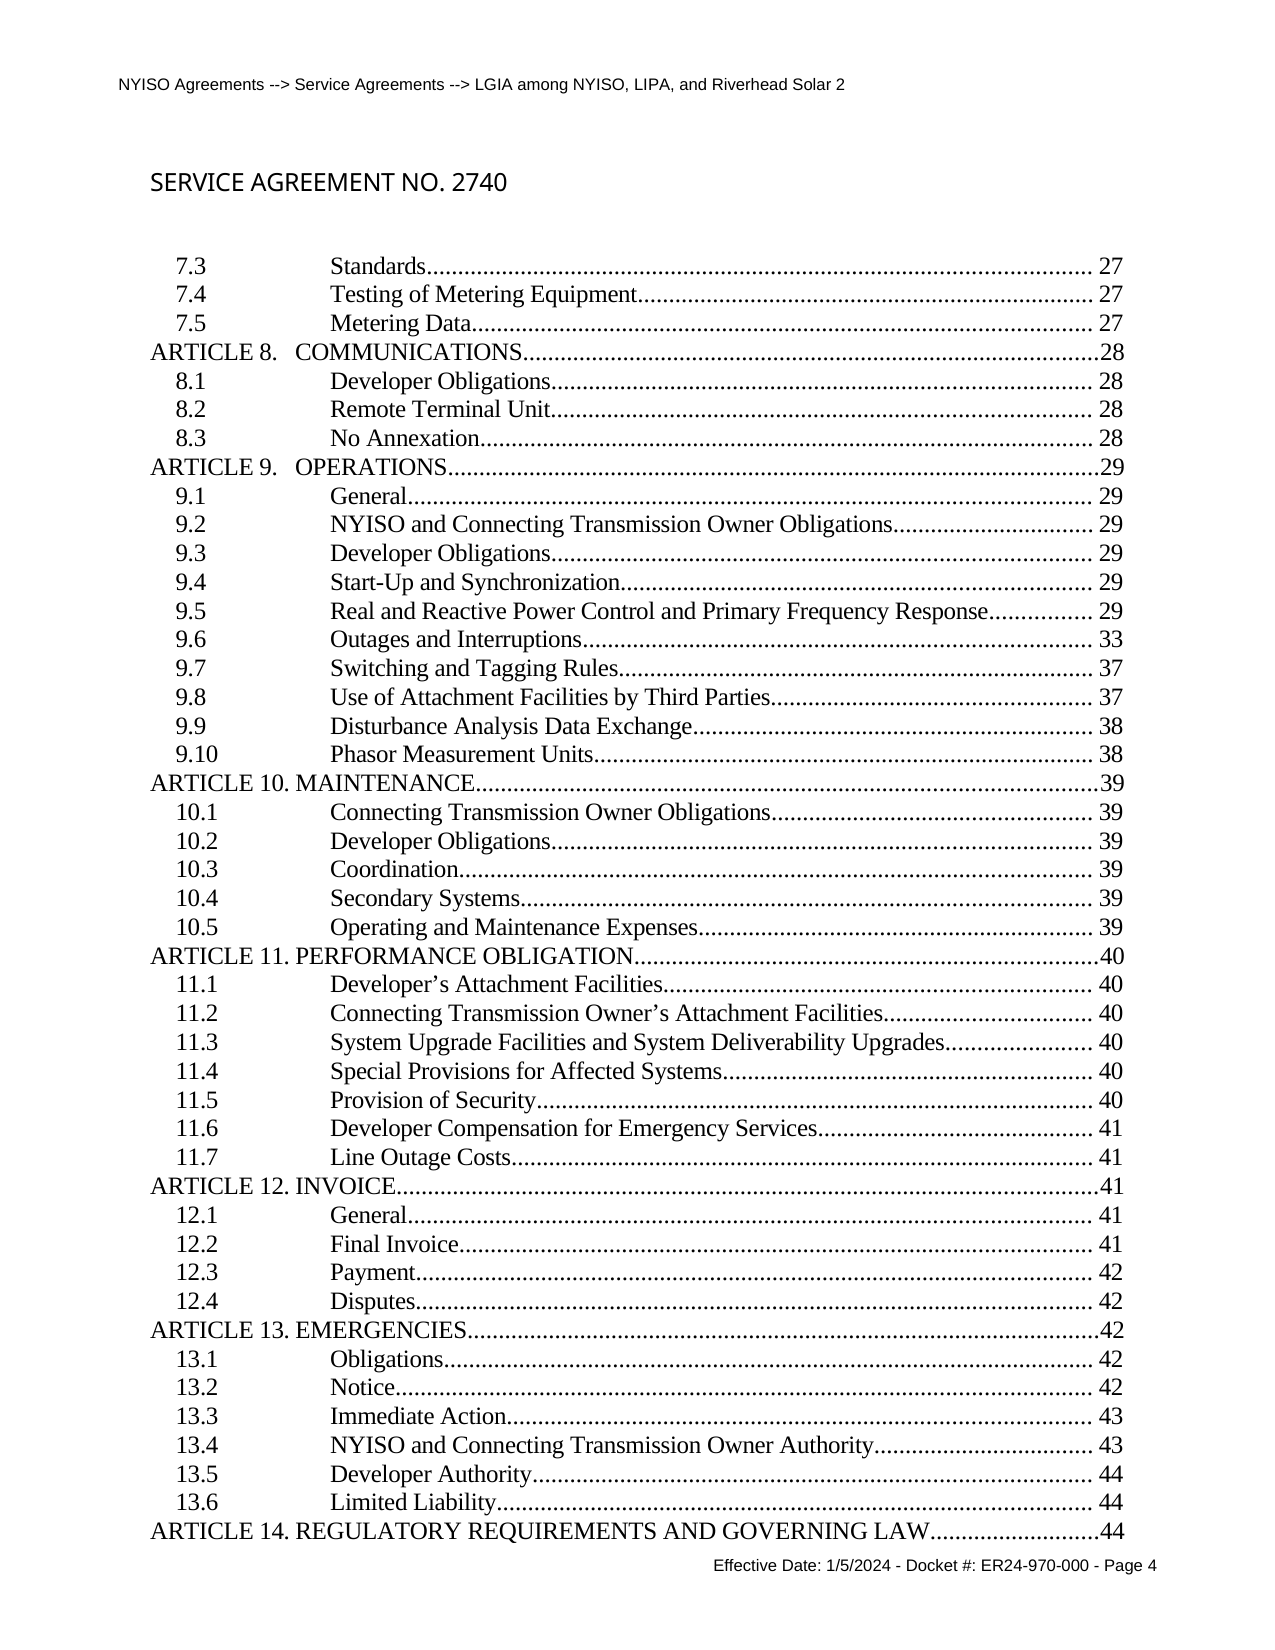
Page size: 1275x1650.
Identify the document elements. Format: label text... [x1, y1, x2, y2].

text 9.8 Use of Attachment Facilities by Third Parties 37 [150, 682, 1275, 711]
text 11.1 Developer’s Attachment Facilities 40 [150, 970, 1275, 999]
text 13.1 Obligations 42 [150, 1344, 1275, 1373]
text 11.7 Line Outage Costs 41 [150, 1143, 1275, 1171]
text 10.3 Coordination 39 [150, 855, 1275, 884]
text 13.5 Developer Authority 44 [150, 1459, 1275, 1488]
text 8.3 No Annexation 28 [150, 424, 1275, 452]
text 13.2 Notice 42 [150, 1373, 1275, 1402]
text 8.1 Developer Obligations 28 [150, 366, 1275, 395]
text 12.1 General 41 [150, 1200, 1275, 1229]
text 9.6 Outages and Interruptions 33 [150, 625, 1275, 654]
text 11.4 Special Provisions for Affected Systems 40 [150, 1056, 1275, 1085]
text 9.5 Real and Reactive Power Control and Primary Frequency Response 29 [150, 596, 1275, 625]
text ARTICLE 12. INVOICE 41 [150, 1171, 1275, 1200]
text SERVICE AGREEMENT NO. 2740 [150, 168, 1275, 197]
text 12.2 Final Invoice 41 [150, 1229, 1275, 1258]
text 11.2 Connecting Transmission Owner’s Attachment Facilities 40 [150, 999, 1275, 1028]
text 11.5 Provision of Security 40 [150, 1085, 1275, 1114]
text ARTICLE 9. OPERATIONS 29 [150, 452, 1275, 481]
text 10.2 Developer Obligations 39 [150, 826, 1275, 855]
text 9.7 Switching and Tagging Rules 37 [150, 654, 1275, 682]
text 7.4 Testing of Metering Equipment 27 [150, 280, 1275, 309]
text 10.4 Secondary Systems 39 [150, 884, 1275, 912]
text 10.1 Connecting Transmission Owner Obligations 39 [150, 797, 1275, 826]
text 9.4 Start-Up and Synchronization 29 [150, 567, 1275, 596]
text 11.6 Developer Compensation for Emergency Services 41 [150, 1114, 1275, 1143]
text 9.2 NYISO and Connecting Transmission Owner Obligations 29 [150, 510, 1275, 539]
text 11.3 System Upgrade Facilities and System Deliverability Upgrades 40 [150, 1028, 1275, 1056]
text 12.3 Payment 42 [150, 1258, 1275, 1286]
text 9.10 Phasor Measurement Units 38 [150, 740, 1275, 769]
text 9.1 General 29 [150, 481, 1275, 510]
text ARTICLE 13. EMERGENCIES 42 [150, 1315, 1275, 1344]
text ARTICLE 8. COMMUNICATIONS 28 [150, 337, 1275, 366]
text 7.3 Standards 27 [150, 251, 1275, 280]
text 7.5 Metering Data 27 [150, 309, 1275, 337]
text ARTICLE 11. PERFORMANCE OBLIGATION 40 [150, 941, 1275, 970]
text 13.3 Immediate Action 43 [150, 1402, 1275, 1430]
text 12.4 Disputes 42 [150, 1287, 1275, 1315]
text 13.4 NYISO and Connecting Transmission Owner Authority 43 [150, 1430, 1275, 1459]
text 13.6 Limited Liability 44 [150, 1488, 1275, 1517]
text 9.9 Disturbance Analysis Data Exchange 38 [150, 711, 1275, 740]
text 9.3 Developer Obligations 29 [150, 539, 1275, 567]
text ARTICLE 14. REGULATORY REQUIREMENTS AND GOVERNING LAW 44 [150, 1517, 1275, 1546]
text ARTICLE 10. MAINTENANCE 39 [150, 769, 1275, 797]
text 10.5 Operating and Maintenance Expenses 39 [150, 912, 1275, 941]
text 8.2 Remote Terminal Unit 28 [150, 395, 1275, 424]
